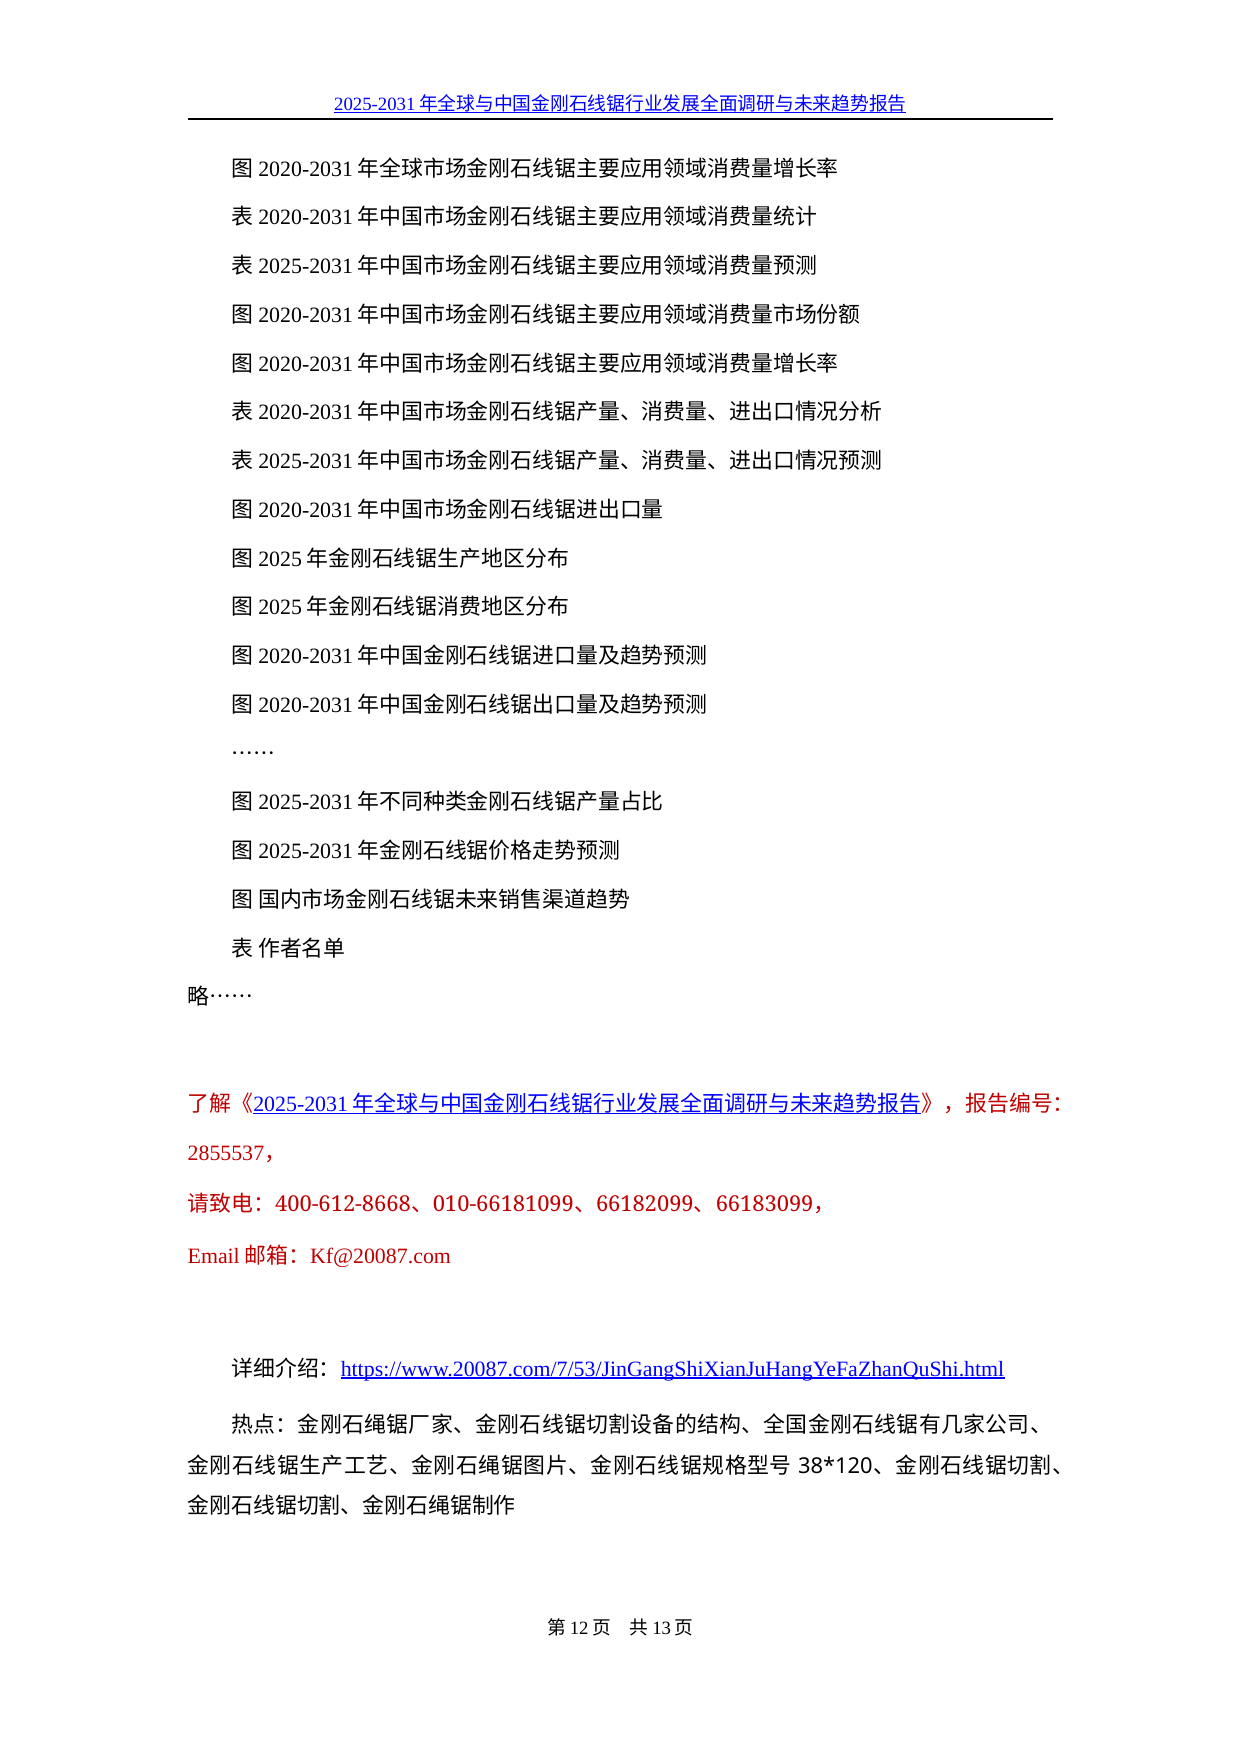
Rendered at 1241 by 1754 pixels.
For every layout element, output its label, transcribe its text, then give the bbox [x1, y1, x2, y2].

text 了解《2025-2031年全球与中国金刚石线锯行业发展全面调研与未来趋势报告》，报告编号：2855537， [187, 1085, 1053, 1167]
text 详细介绍：https://www.20087.com/7/53/JinGangShiXianJuHangYeFaZhanQuShi.html [187, 1350, 1053, 1383]
text 请致电：400-612-8668、010-66181099、66182099、66183099， [187, 1186, 1053, 1218]
text 热点：金刚石绳锯厂家、金刚石线锯切割设备的结构、全国金刚石线锯有几家公司、金刚石线锯生产工艺、金刚石绳锯图片、金刚石线锯规格型号38*120、金刚石线锯切割、金刚石线锯切割、金刚石绳锯制作 [187, 1407, 1053, 1521]
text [187, 150, 1053, 1011]
text Email邮箱：Kf@20087.com [187, 1237, 1053, 1270]
